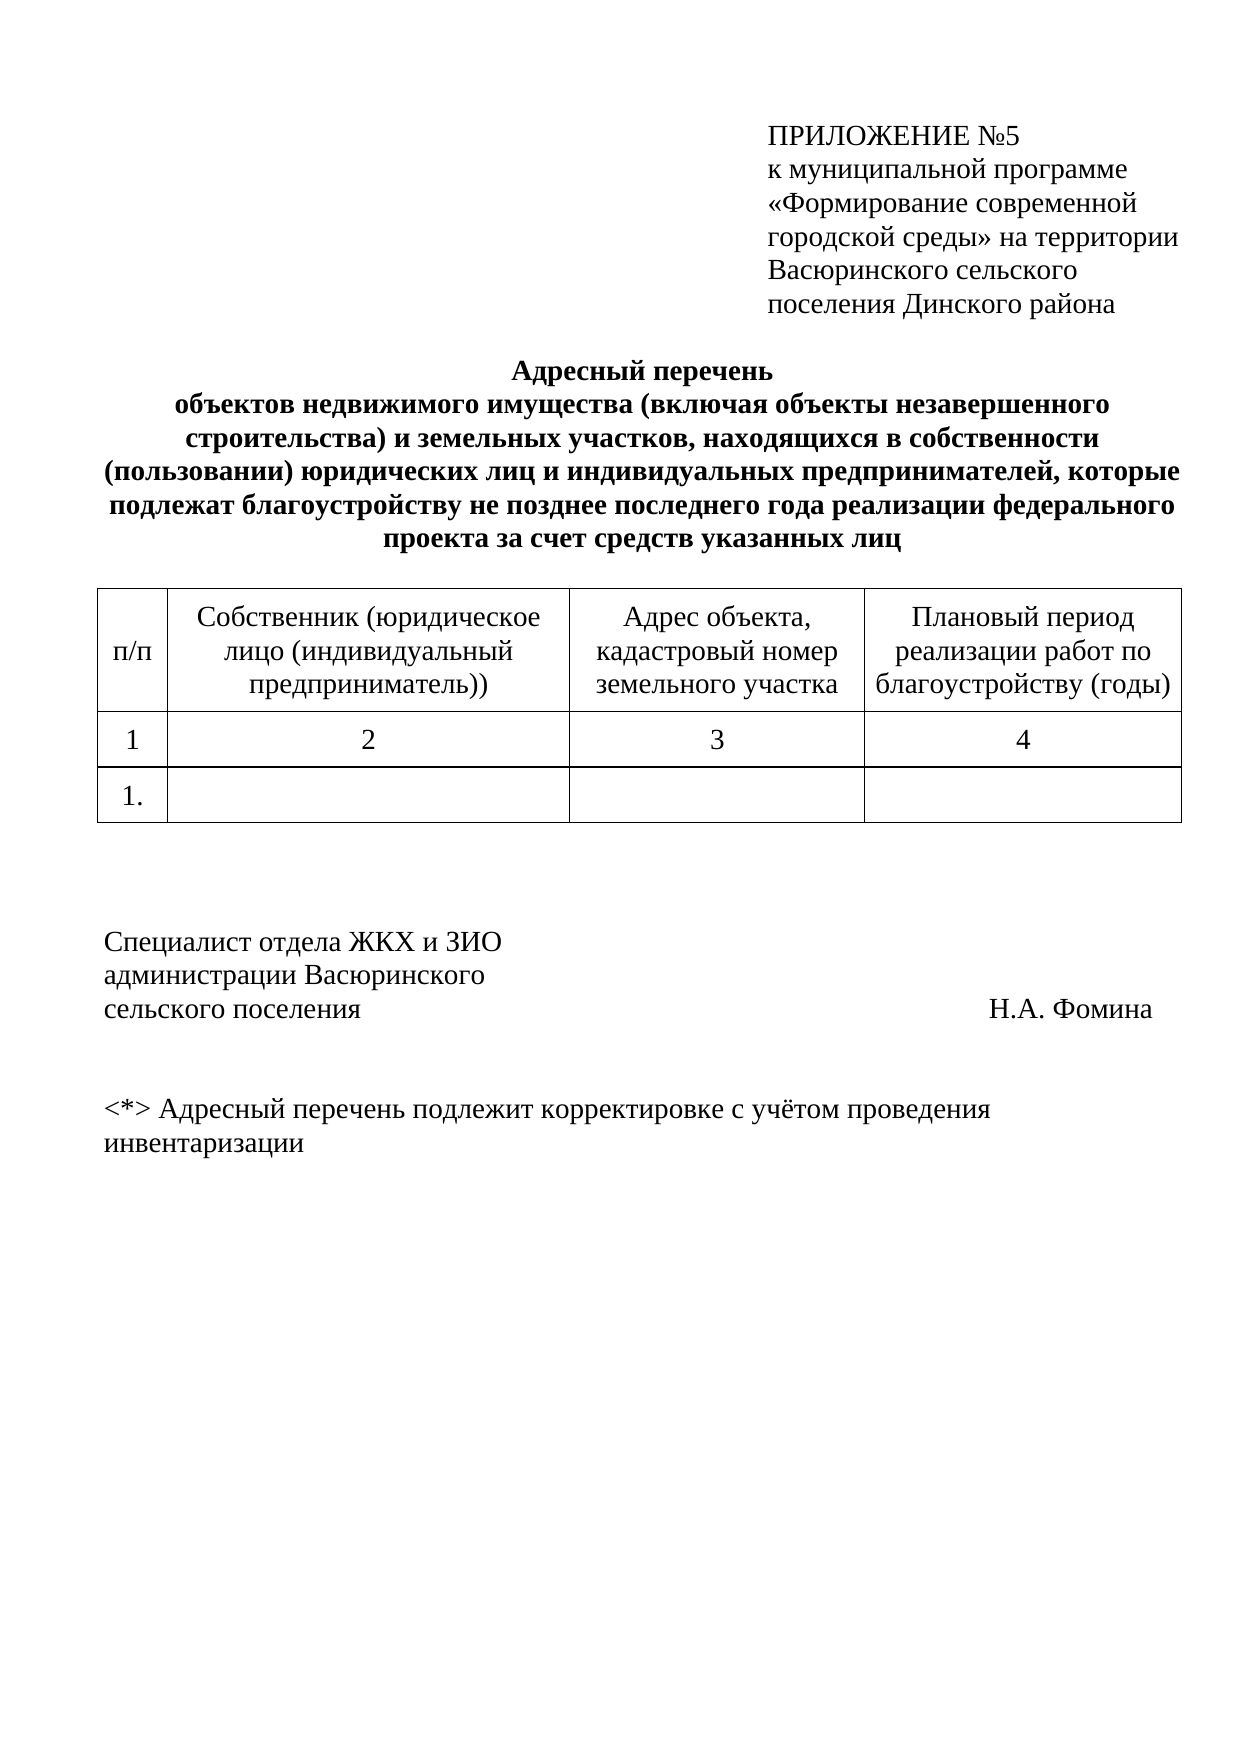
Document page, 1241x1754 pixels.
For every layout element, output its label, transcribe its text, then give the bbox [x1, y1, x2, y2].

table_header Адрес объекта, кадастровый номер земельного участка [570, 589, 864, 711]
text сельского поселения Н.А. Фомина [103, 991, 1181, 1024]
table_cell 1 [98, 712, 167, 766]
table_cell [570, 768, 864, 822]
text «Формирование современной [693, 185, 1181, 219]
text администрации Васюринского [103, 957, 1181, 991]
title объектов недвижимого имущества (включая объекты незавершенного строительства) и земельных участков, находящихся в собственности (пользовании) юридических лиц и индивидуальных предпринимателей, которые подлежат благоустройству не позднее последнего года реализации федерального проекта за счет средств указанных лиц [103, 386, 1181, 554]
table_cell 2 [168, 712, 569, 766]
table_cell 3 [570, 712, 864, 766]
title Адресный перечень [103, 353, 1181, 386]
table_header Плановый период реализации работ по благоустройству (годы) [865, 589, 1181, 711]
table_cell 1. [98, 768, 167, 822]
text ПРИЛОЖЕНИЕ №5 [693, 118, 1181, 152]
table_cell [168, 768, 569, 822]
text <*> Адресный перечень подлежит корректировке с учётом проведения инвентаризации [103, 1092, 1181, 1159]
table_header п/п [98, 589, 167, 711]
text к муниципальной программе [693, 152, 1128, 185]
text городской среды» на территории [693, 219, 1181, 252]
table_cell 4 [865, 712, 1181, 766]
table_header Собственник (юридическое лицо (индивидуальный предприниматель)) [168, 589, 569, 711]
text Васюринского сельского поселения Динского района [767, 252, 1181, 319]
table_cell [865, 768, 1181, 822]
text Специалист отдела ЖКХ и ЗИО [103, 924, 1181, 957]
